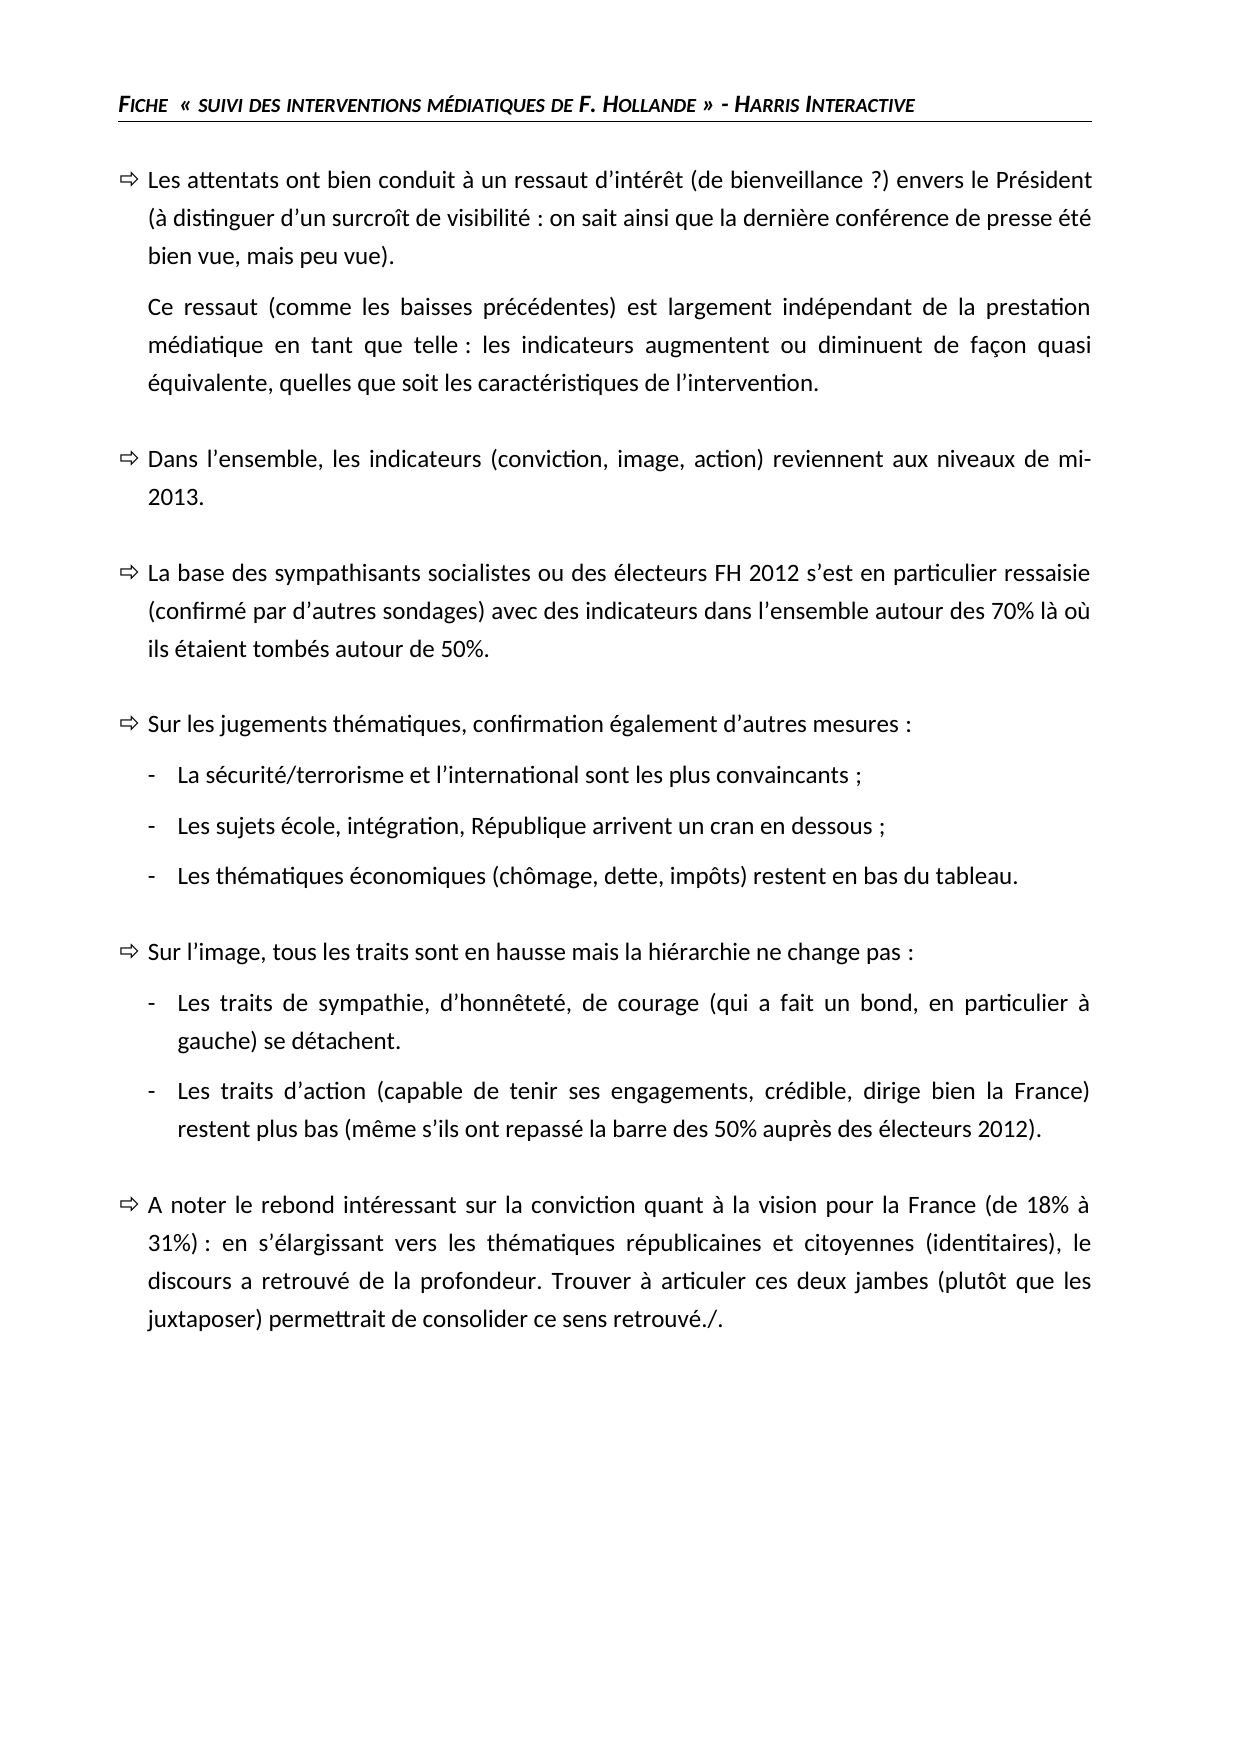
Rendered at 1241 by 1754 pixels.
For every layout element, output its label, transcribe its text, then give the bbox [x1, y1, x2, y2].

text Ce ressaut (comme les baisses précédentes) est largement indépendant de la prestation médiatique en tant que telle : les indicateurs augmentent ou diminuent de façon quasi équivalente, quelles que soit les caractéristiques de l’intervention. [148, 291, 1092, 398]
list Sur l’image, tous les traits sont en hausse mais la hiérarchie ne change pas : [118, 936, 1092, 967]
text Fiche « suivi des interventions médiatiques de F. Hollande » - Harris Interactive [118, 89, 1092, 121]
list La sécurité/terrorisme et l’international sont les plus convaincants ; [148, 759, 1092, 790]
list Les sujets école, intégration, République arrivent un cran en dessous ; [148, 810, 1092, 840]
list Dans l’ensemble, les indicateurs (conviction, image, action) reviennent aux niveaux de mi-2013. [118, 443, 1092, 512]
list Les traits de sympathie, d’honnêteté, de courage (qui a fait un bond, en particulier à gauche) se détachent. [148, 987, 1092, 1055]
list La base des sympathisants socialistes ou des électeurs FH 2012 s’est en particulier ressaisie (confirmé par d’autres sondages) avec des indicateurs dans l’ensemble autour des 70% là où ils étaient tombés autour de 50%. [118, 557, 1092, 663]
list A noter le rebond intéressant sur la conviction quant à la vision pour la France (de 18% à 31%) : en s’élargissant vers les thématiques républicaines et citoyennes (identitaires), le discours a retrouvé de la profondeur. Trouver à articuler ces deux jambes (plutôt que les juxtaposer) permettrait de consolider ce sens retrouvé./. [118, 1189, 1092, 1334]
list Les thématiques économiques (chômage, dette, impôts) restent en bas du tableau. [148, 861, 1092, 891]
list Les attentats ont bien conduit à un ressaut d’intérêt (de bienveillance ?) envers le Président (à distinguer d’un surcroît de visibilité : on sait ainsi que la dernière conférence de presse été bien vue, mais peu vue). [118, 164, 1092, 271]
list Les traits d’action (capable de tenir ses engagements, crédible, dirige bien la France) restent plus bas (même s’ils ont repassé la barre des 50% auprès des électeurs 2012). [148, 1076, 1092, 1144]
list Sur les jugements thématiques, confirmation également d’autres mesures : [118, 709, 1092, 739]
